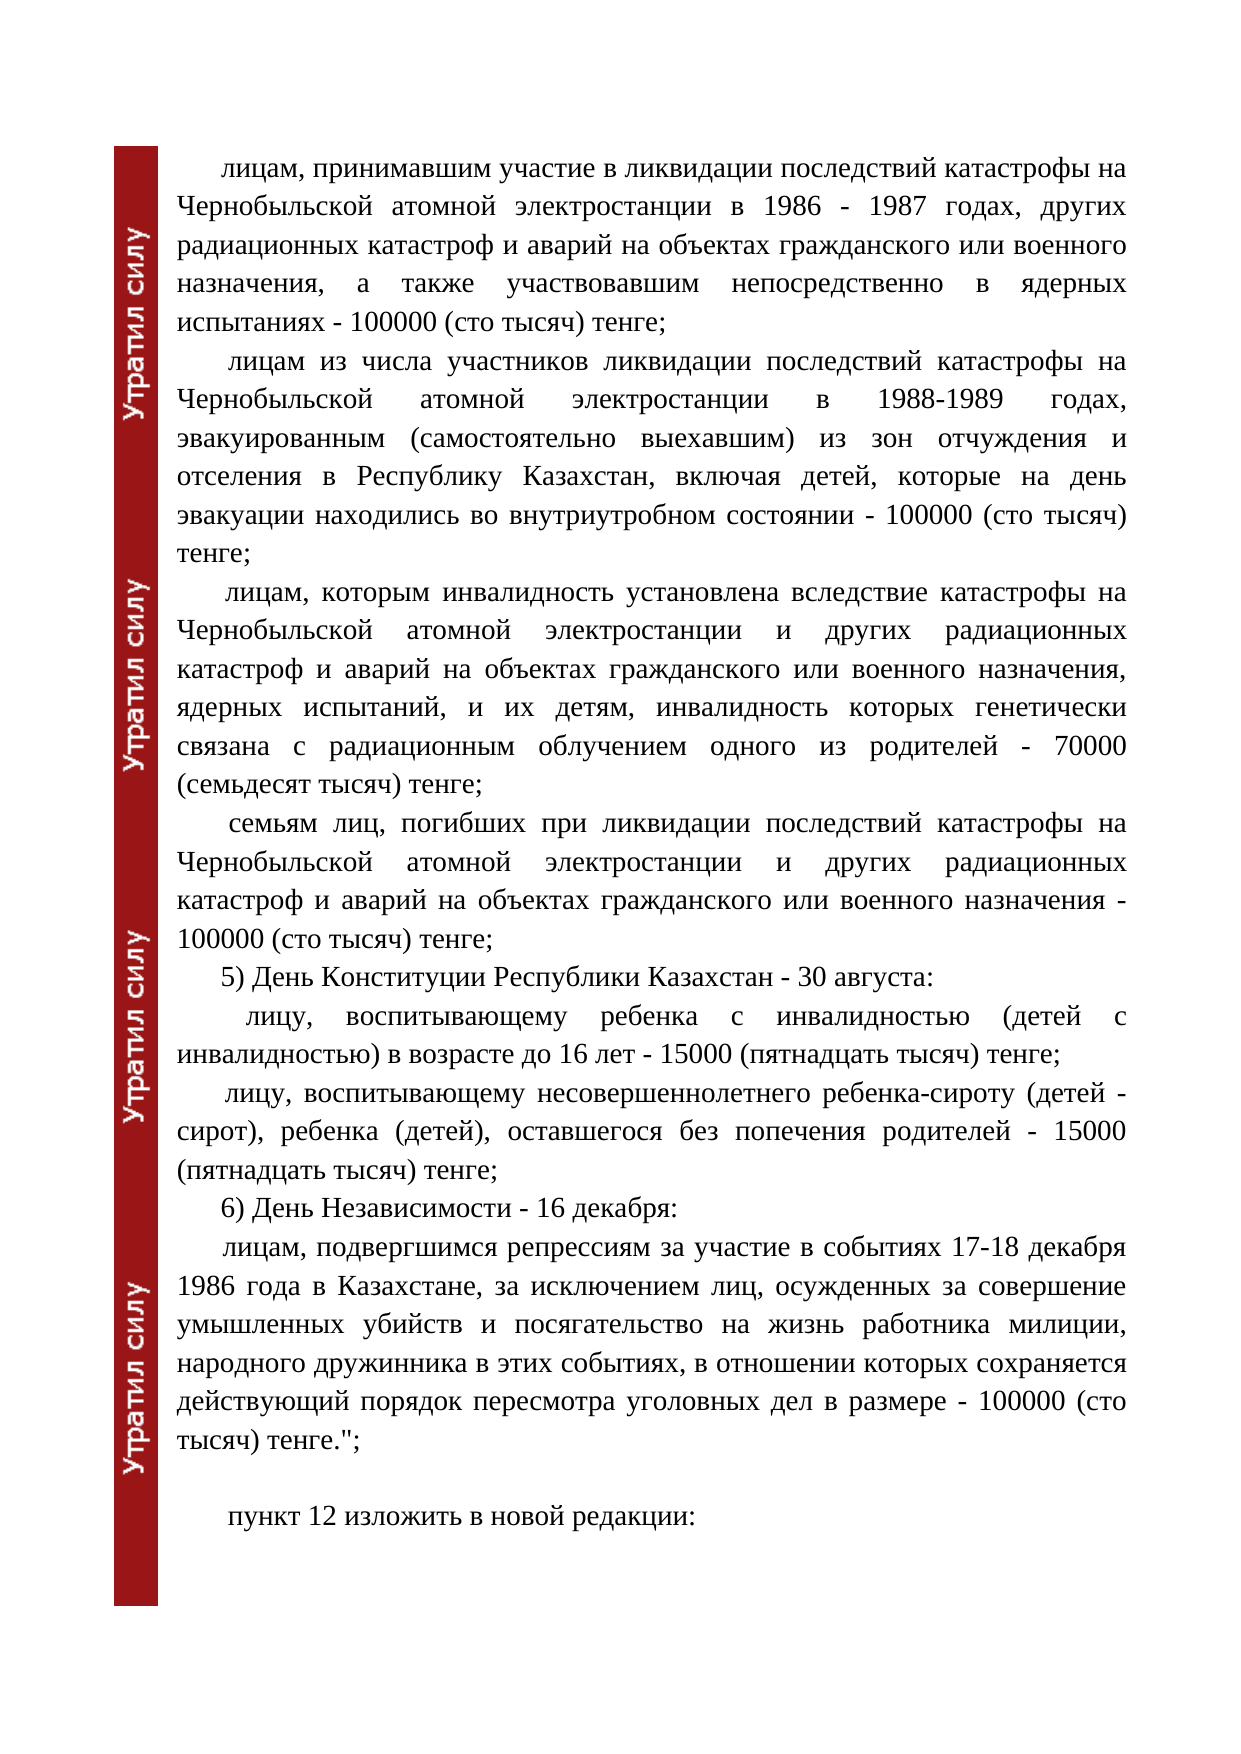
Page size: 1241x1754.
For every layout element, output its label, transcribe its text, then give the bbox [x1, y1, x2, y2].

picture [114, 1186, 158, 1191]
picture [114, 800, 158, 805]
text лицу, воспитывающему ребенка с инвалидностью (детей с инвалидностью) в возрасте до 16 лет - 15000 (пятнадцать тысяч) тенге; [112, 998, 1128, 1070]
text лицам, которым инвалидность установлена вследствие катастрофы на Чернобыльской атомной электростанции и других радиационных катастроф и аварий на объектах гражданского или военного назначения, ядерных испытаний, и их детям, инвалидность которых генетически связана с радиационным облучением одного из родителей - 70000 (семьдесят тысяч) тенге; [112, 574, 1128, 800]
picture [114, 1531, 158, 1606]
picture [114, 954, 158, 959]
text 5) День Конституции Республики Казахстан - 30 августа: [112, 959, 1128, 993]
picture [114, 146, 158, 150]
text лицам, подвергшимся репрессиям за участие в событиях 17-18 декабря 1986 года в Казахстане, за исключением лиц, осужденных за совершение умышленных убийств и посягательство на жизнь работника милиции, народного дружинника в этих событиях, в отношении которых сохраняется действующий порядок пересмотра уголовных дел в размере - 100000 (сто тысяч) тенге."; [112, 1229, 1128, 1455]
text семьям лиц, погибших при ликвидации последствий катастрофы на Чернобыльской атомной электростанции и других радиационных катастроф и аварий на объектах гражданского или военного назначения - 100000 (сто тысяч) тенге; [112, 805, 1128, 954]
picture [114, 1070, 158, 1075]
picture [114, 569, 158, 574]
text лицам, принимавшим участие в ликвидации последствий катастрофы на Чернобыльской атомной электростанции в 1986 - 1987 годах, других радиационных катастроф и аварий на объектах гражданского или военного назначения, а также участвовавшим непосредственно в ядерных испытаниях - 100000 (сто тысяч) тенге; [112, 150, 1128, 338]
text лицу, воспитывающему несовершеннолетнего ребенка-сироту (детей - сирот), ребенка (детей), оставшегося без попечения родителей - 15000 (пятнадцать тысяч) тенге; [112, 1075, 1128, 1186]
picture [114, 1455, 158, 1498]
picture [114, 993, 158, 998]
picture [114, 338, 158, 343]
text 6) День Независимости - 16 декабря: [112, 1191, 1128, 1224]
picture [114, 1224, 158, 1229]
text лицам из числа участников ликвидации последствий катастрофы на Чернобыльской атомной электростанции в 1988-1989 годах, эвакуированным (самостоятельно выехавшим) из зон отчуждения и отселения в Республику Казахстан, включая детей, которые на день эвакуации находились во внутриутробном состоянии - 100000 (сто тысяч) тенге; [112, 343, 1128, 569]
text пункт 12 изложить в новой редакции: [112, 1498, 1128, 1531]
